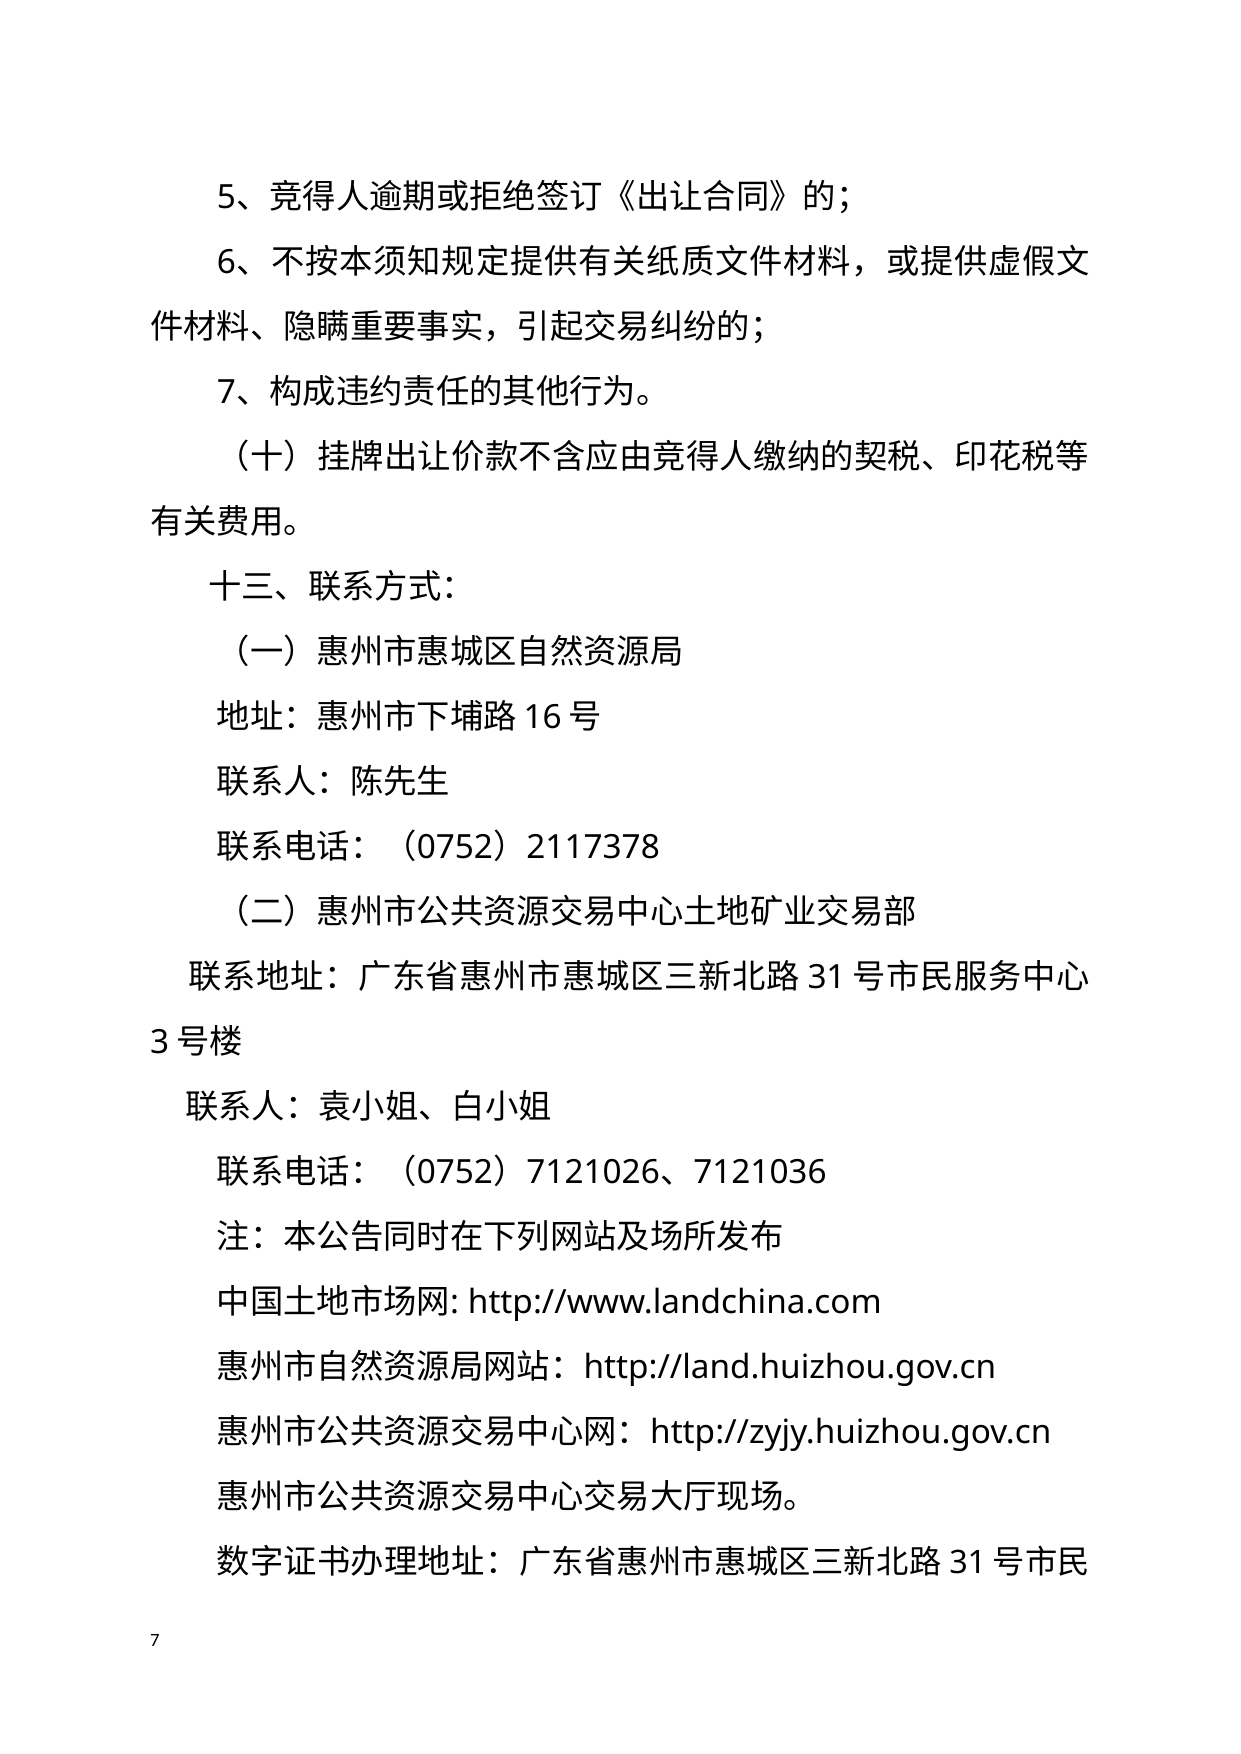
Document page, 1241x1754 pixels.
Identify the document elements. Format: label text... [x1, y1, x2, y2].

list 中国土地市场网: http://www.landchina.com [150, 1267, 1090, 1332]
text 6、不按本须知规定提供有关纸质文件材料，或提供虚假文件材料、隐瞒重要事实，引起交易纠纷的； [150, 227, 1090, 357]
list 惠州市自然资源局网站：http://land.huizhou.gov.cn [150, 1332, 1090, 1397]
text （一）惠州市惠城区自然资源局 [150, 617, 1090, 682]
text 7、构成违约责任的其他行为。 [150, 357, 1090, 422]
text 地址：惠州市下埔路16号 [150, 682, 1090, 747]
list 注：本公告同时在下列网站及场所发布 [150, 1202, 1090, 1267]
text 联系电话：（0752）2117378 [150, 812, 1090, 877]
text 5、竞得人逾期或拒绝签订《出让合同》的； [150, 162, 1090, 227]
text 联系人：陈先生 [150, 747, 1090, 812]
list 联系电话：（0752）7121026、7121036 [150, 1137, 1090, 1202]
list 惠州市公共资源交易中心土地矿业交易部 联系地址：广东省惠州市惠城区三新北路31号市民服务中心3号楼 联系人：袁小姐、白小姐 [150, 877, 1090, 1137]
text （十）挂牌出让价款不含应由竞得人缴纳的契税、印花税等有关费用。 [150, 422, 1090, 552]
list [150, 1527, 1090, 1592]
text 十三、联系方式： [150, 552, 1090, 617]
list 惠州市公共资源交易中心网：http://zyjy.huizhou.gov.cn [150, 1397, 1090, 1462]
list 惠州市公共资源交易中心交易大厅现场。 [150, 1462, 1090, 1527]
